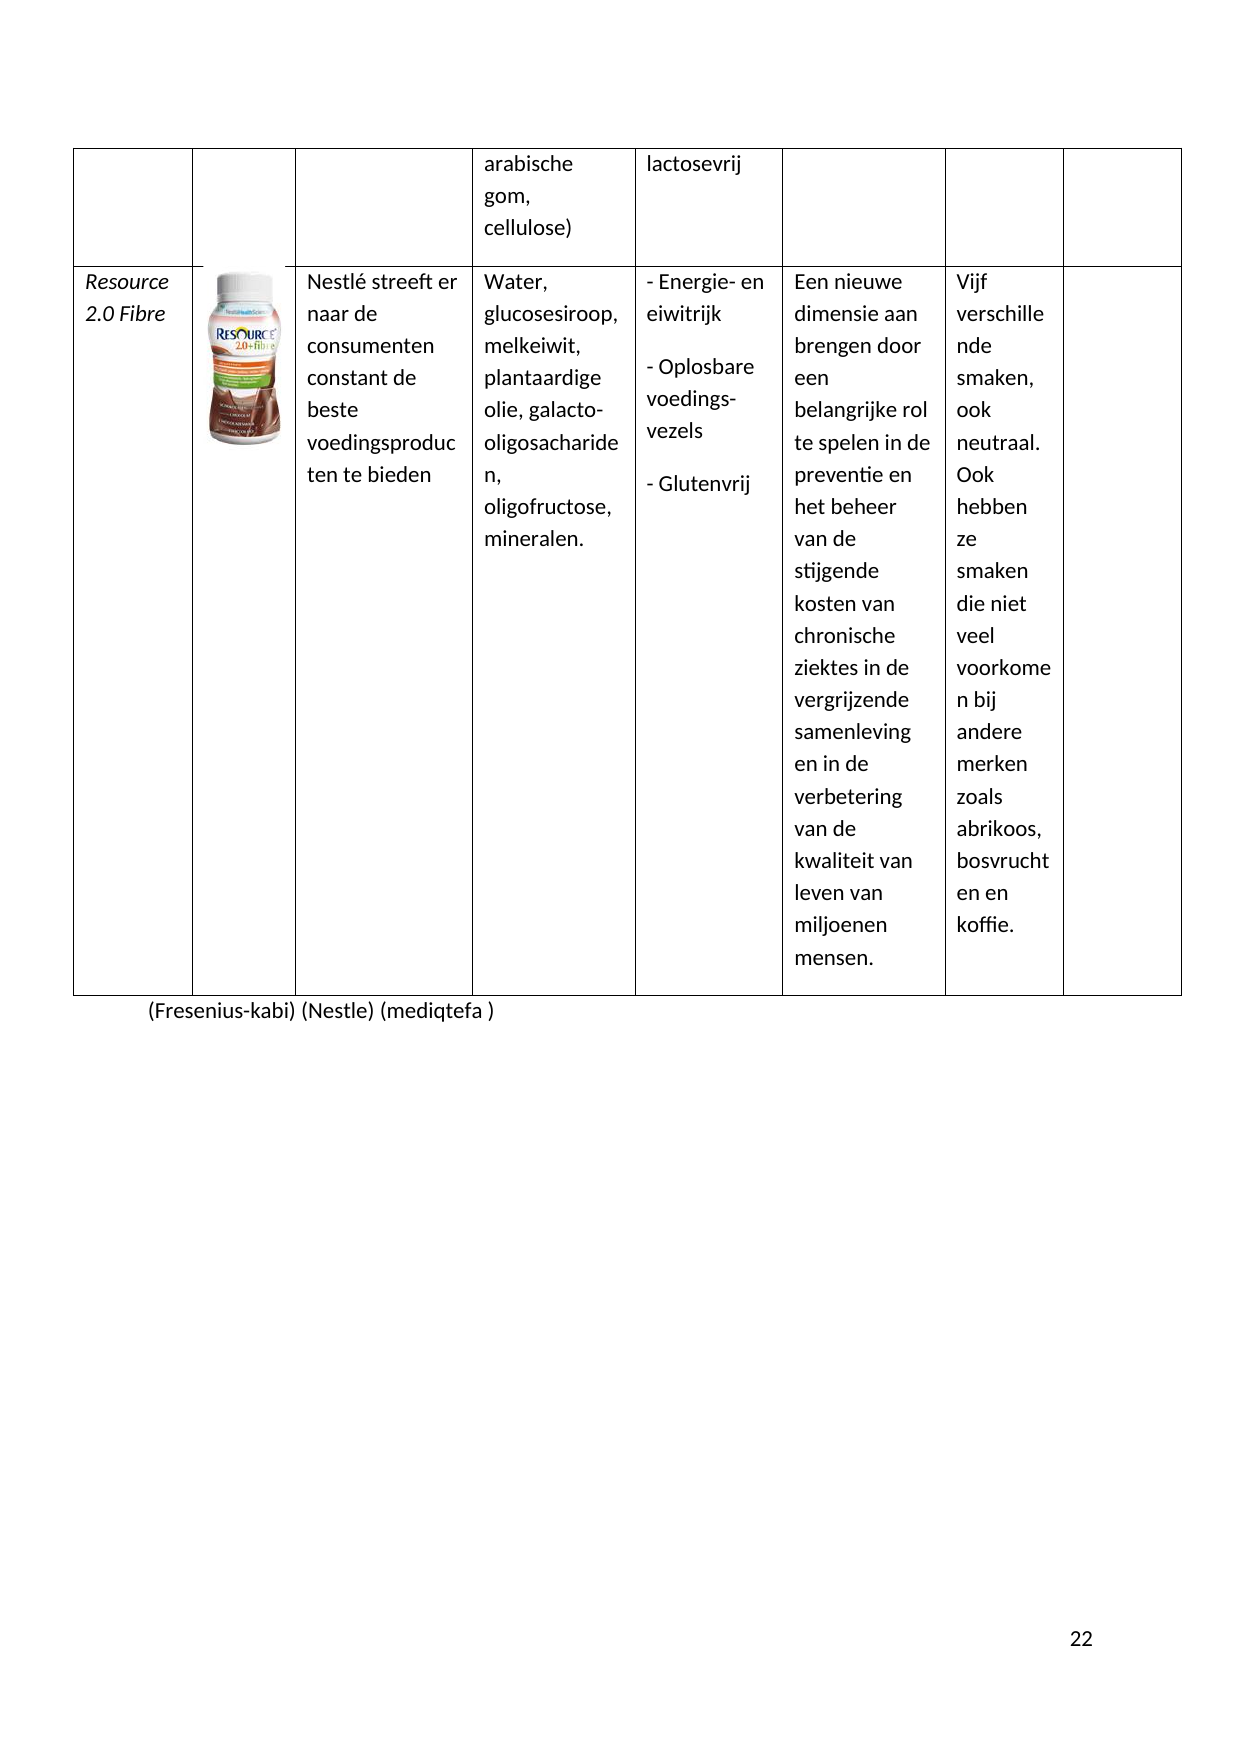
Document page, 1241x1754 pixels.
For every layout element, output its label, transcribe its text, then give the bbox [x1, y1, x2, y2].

table_cell [1064, 267, 1181, 995]
table_cell [193, 149, 295, 266]
table_cell [193, 267, 295, 995]
table_cell [1064, 149, 1181, 266]
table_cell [946, 149, 1063, 266]
table_cell - Energie- en eiwitrijk - Oplosbare voedings-vezels - Glutenvrij [636, 267, 782, 995]
table_cell Een nieuwe dimensie aan brengen door een belangrijke rol te spelen in de preventie en het beheer van de stijgende kosten van chronische ziektes in de vergrijzende samenleving en in de verbetering van de kwaliteit van leven van miljoenen mensen. [783, 267, 945, 995]
table_cell Water, glucosesiroop, melkeiwit, plantaardige olie, galacto-oligosachariden, oligofructose, mineralen. [473, 267, 635, 995]
table_cell Resource 2.0 Fibre [74, 267, 192, 995]
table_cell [74, 149, 192, 266]
picture [203, 266, 286, 451]
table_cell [296, 149, 472, 266]
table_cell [783, 149, 945, 266]
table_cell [636, 149, 782, 266]
table_cell Nestlé streeft er naar de consumenten constant de beste voedingsproducten te bieden [296, 267, 472, 995]
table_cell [473, 149, 635, 266]
table_cell Vijf verschillende smaken, ook neutraal. Ook hebben ze smaken die niet veel voorkomen bij andere merken zoals abrikoos, bosvruchten en koffie. [946, 267, 1063, 995]
